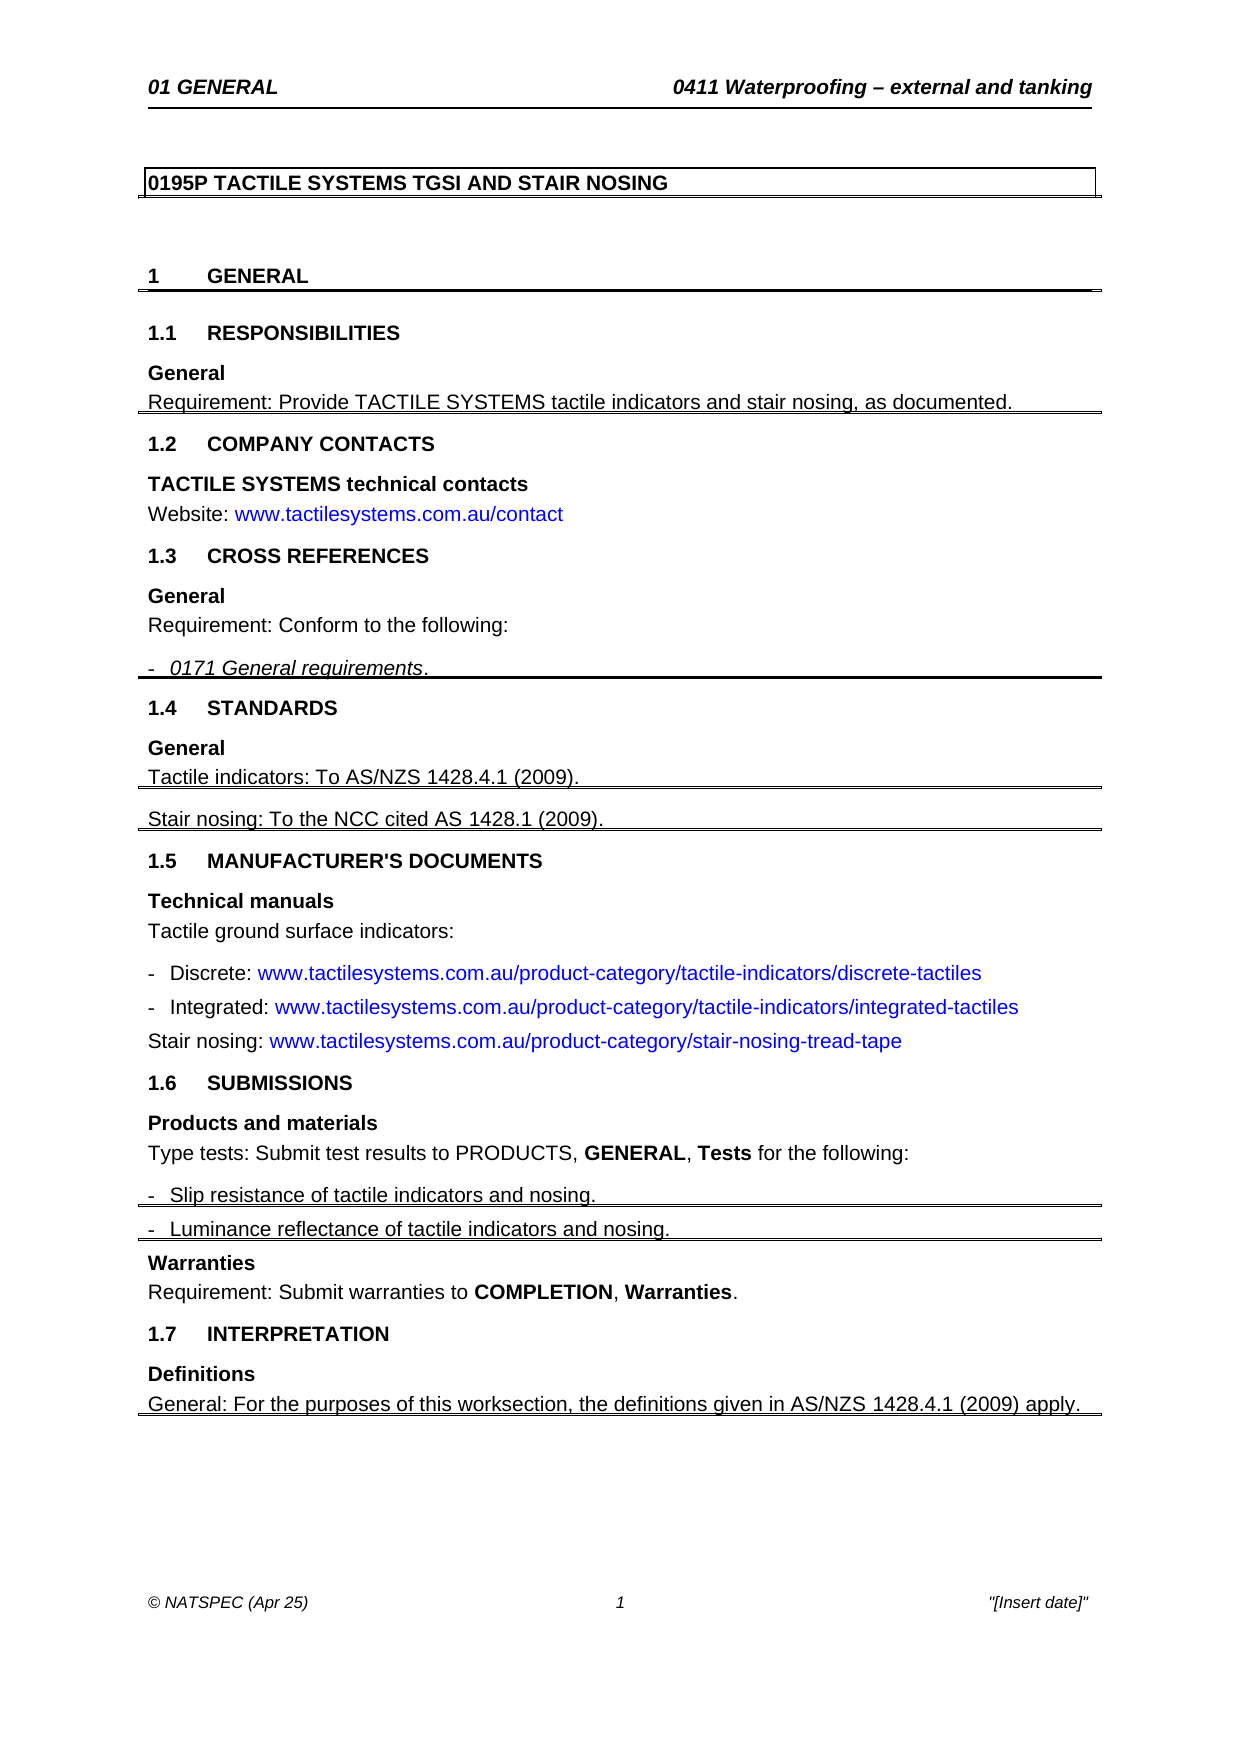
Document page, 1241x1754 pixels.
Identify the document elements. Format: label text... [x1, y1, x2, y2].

subtitle Warranties [148, 1251, 1092, 1274]
subtitle RESPONSIBILITIES [148, 320, 1092, 344]
text Requirement: Conform to the following: [148, 613, 1092, 637]
text Type tests: Submit test results to PRODUCTS, GENERAL, Tests for the following: [148, 1141, 1092, 1164]
text Slip resistance of tactile indicators and nosing. [148, 1183, 1092, 1204]
subtitle INTERPRETATION [148, 1322, 1092, 1346]
text Website: www.tactilesystems.com.au/contact [148, 502, 1092, 526]
subtitle SUBMISSIONS [148, 1071, 1092, 1095]
text General: For the purposes of this worksection, the definitions given in AS/NZS 1428.4.1 (2009) apply. [148, 1392, 1092, 1413]
subtitle General [148, 584, 1092, 608]
subtitle COMPANY CONTACTS [148, 432, 1092, 456]
text Integrated: www.tactilesystems.com.au/product-category/tactile-indicators/integrated-tactiles [148, 995, 1092, 1019]
subtitle Definitions [148, 1362, 1092, 1386]
text Requirement: Submit warranties to COMPLETION, Warranties. [148, 1280, 1092, 1304]
subtitle STANDARDS [148, 696, 1092, 719]
subtitle General [148, 360, 1092, 384]
text Luminance reflectance of tactile indicators and nosing. [148, 1217, 1092, 1238]
text 0171 General requirements. [148, 655, 1092, 676]
text Tactile indicators: To AS/NZS 1428.4.1 (2009). [148, 765, 1092, 786]
subtitle GENERAL [148, 264, 1092, 289]
subtitle General [148, 736, 1092, 759]
text Discrete: www.tactilesystems.com.au/product-category/tactile-indicators/discrete-tactiles [148, 961, 1092, 985]
subtitle MANUFACTURER'S DOCUMENTS [148, 849, 1092, 873]
subtitle 0195p TACTILE SYSTEMS TGSI and stair nosing [146, 169, 1095, 195]
subtitle TACTILE SYSTEMS technical contacts [148, 472, 1092, 496]
text Tactile ground surface indicators: [148, 919, 1092, 943]
subtitle Technical manuals [148, 889, 1092, 913]
subtitle Products and materials [148, 1111, 1092, 1135]
subtitle CROSS REFERENCES [148, 544, 1092, 568]
text Stair nosing: www.tactilesystems.com.au/product-category/stair-nosing-tread-tape [148, 1029, 1092, 1053]
text Stair nosing: To the NCC cited AS 1428.1 (2009). [148, 807, 1092, 828]
text Requirement: Provide TACTILE SYSTEMS tactile indicators and stair nosing, as documented. [148, 390, 1092, 411]
